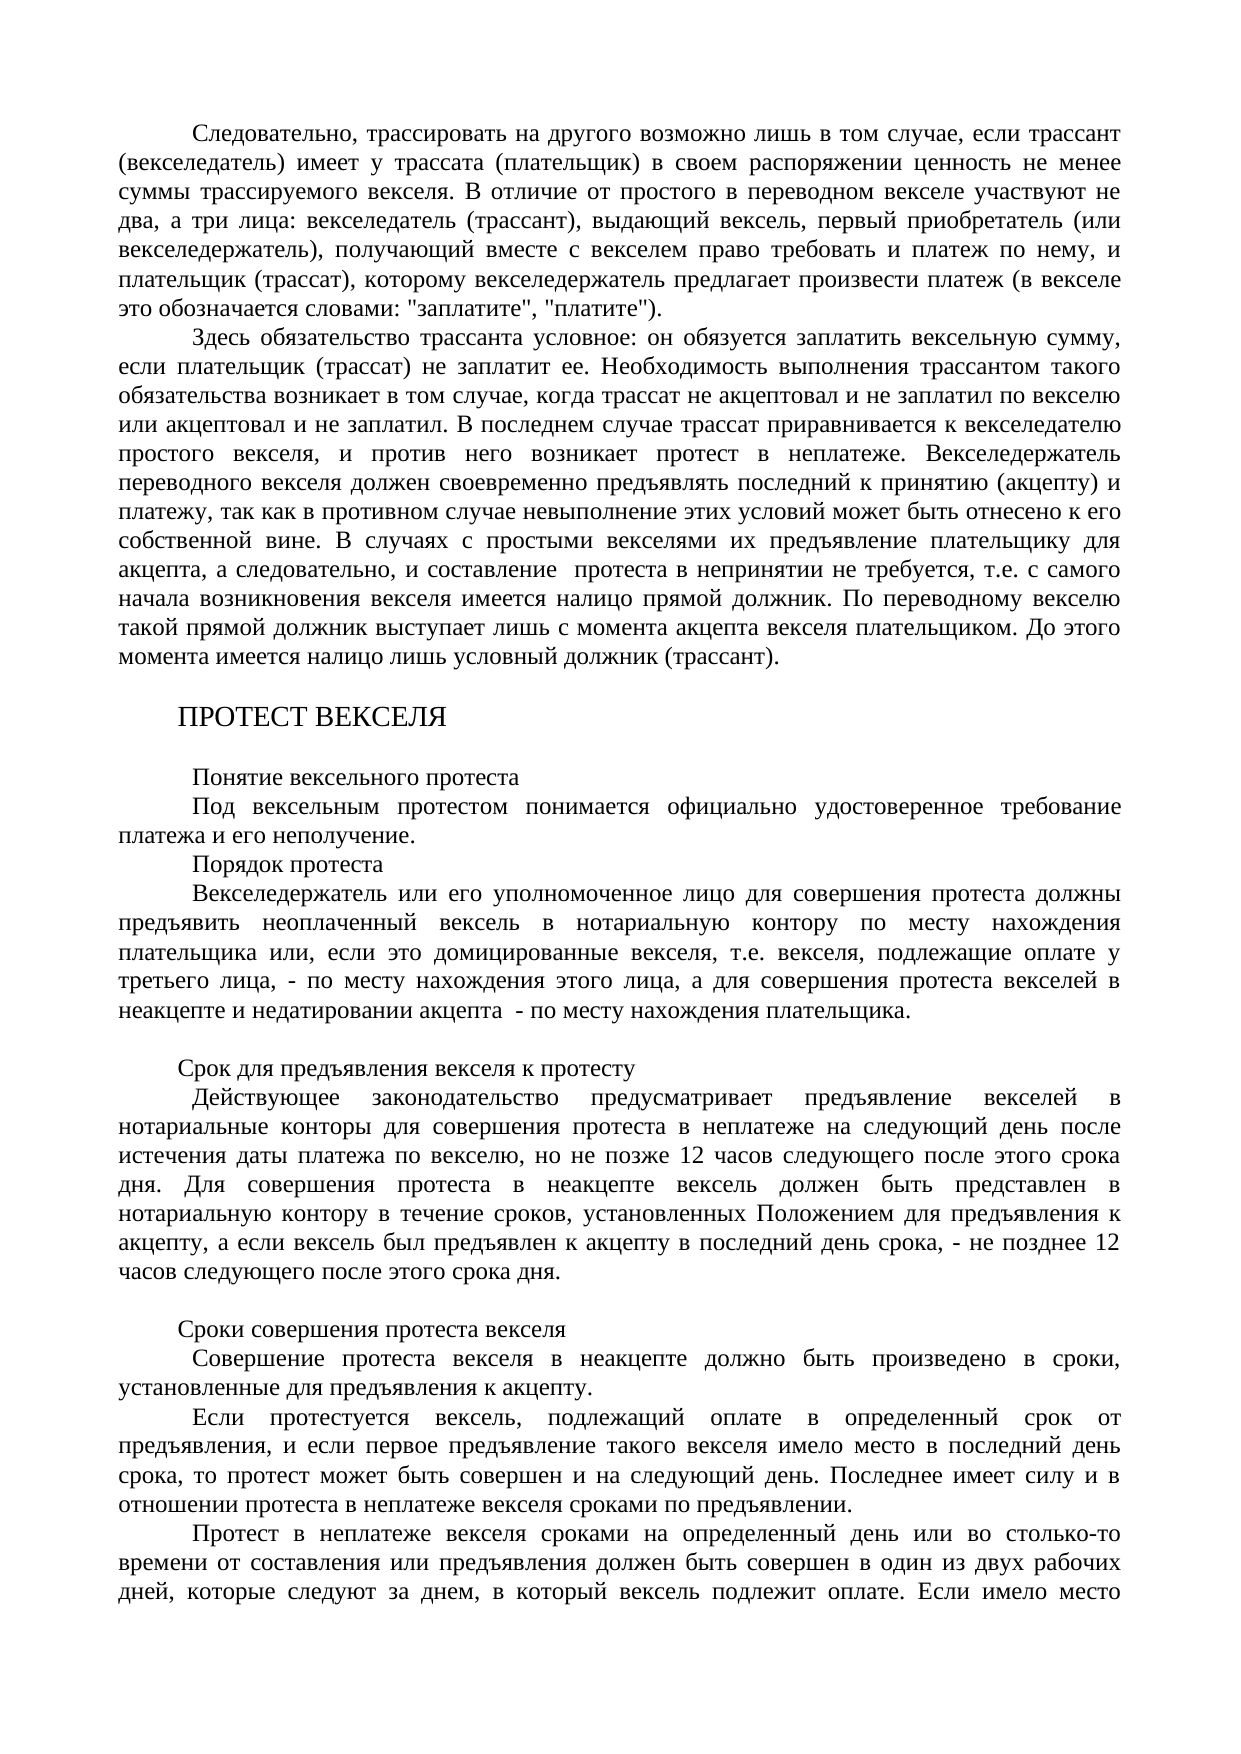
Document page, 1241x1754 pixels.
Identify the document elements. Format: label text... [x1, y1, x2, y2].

text Под вексельным протестом понимается официально удостоверенное требование платежа и его неполучение. [118, 791, 1122, 849]
text Здесь обязательство трассанта условное: он обязуется заплатить вексельную сумму, если плательщик (трассат) не заплатит ее. Необходимость выполнения трассантом такого обязательства возникает в том случае, когда трассат не акцептовал и не заплатил по векселю или акцептовал и не заплатил. В последнем случае трассат приравнивается к векселедателю простого векселя, и против него возникает протест в неплатеже. Векселедержатель переводного векселя должен своевременно предъявлять последний к принятию (акцепту) и платежу, так как в противном случае невыполнение этих условий может быть отнесено к его собственной вине. В случаях с простыми векселями их предъявление плательщику для акцепта, а следовательно, и составление протеста в непринятии не требуется, т.е. с самого начала возникновения векселя имеется налицо прямой должник. По переводному векселю такой прямой должник выступает лишь с момента акцепта векселя плательщиком. До этого момента имеется налицо лишь условный должник (трассант). [118, 322, 1122, 670]
text Порядок протеста [118, 849, 1122, 878]
text Действующее законодательство предусматривает предъявление векселей в нотариальные конторы для совершения протеста в неплатеже на следующий день после истечения даты платежа по векселю, но не позже 12 часов следующего после этого срока дня. Для совершения протеста в неакцепте вексель должен быть представлен в нотариальную контору в течение сроков, установленных Положением для предъявления к акцепту, а если вексель был предъявлен к акцепту в последний день срока, - не позднее 12 часов следующего после этого срока дня. [118, 1082, 1122, 1285]
text Срок для предъявления векселя к протесту [118, 1053, 1122, 1082]
text Векселедержатель или его уполномоченное лицо для совершения протеста должны предъявить неоплаченный вексель в нотариальную контору по месту нахождения плательщика или, если это домицированные векселя, т.е. векселя, подлежащие оплате у третьего лица, - по месту нахождения этого лица, а для совершения протеста векселей в неакцепте и недатировании акцепта - по месту нахождения плательщика. [118, 878, 1122, 1023]
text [118, 1518, 1122, 1605]
text Сроки совершения протеста векселя [118, 1314, 1122, 1343]
text Если протестуется вексель, подлежащий оплате в определенный срок от предъявления, и если первое предъявление такого векселя имело место в последний день срока, то протест может быть совершен и на следующий день. Последнее имеет силу и в отношении протеста в неплатеже векселя сроками по предъявлении. [118, 1401, 1122, 1518]
text Совершение протеста векселя в неакцепте должно быть произведено в сроки, установленные для предъявления к акцепту. [118, 1343, 1122, 1401]
subtitle ПРОТЕСТ ВЕКСЕЛЯ [118, 699, 1122, 733]
text Понятие вексельного протеста [118, 762, 1122, 791]
text Следовательно, трассировать на другого возможно лишь в том случае, если трассант (векселедатель) имеет у трассата (плательщик) в своем распоряжении ценность не менее суммы трассируемого векселя. В отличие от простого в переводном векселе участвуют не два, а три лица: векселедатель (трассант), выдающий вексель, первый приобретатель (или векселедержатель), получающий вместе с векселем право требовать и платеж по нему, и плательщик (трассат), которому векселедержатель предлагает произвести платеж (в векселе это обозначается словами: "заплатите", "платите"). [118, 118, 1122, 322]
